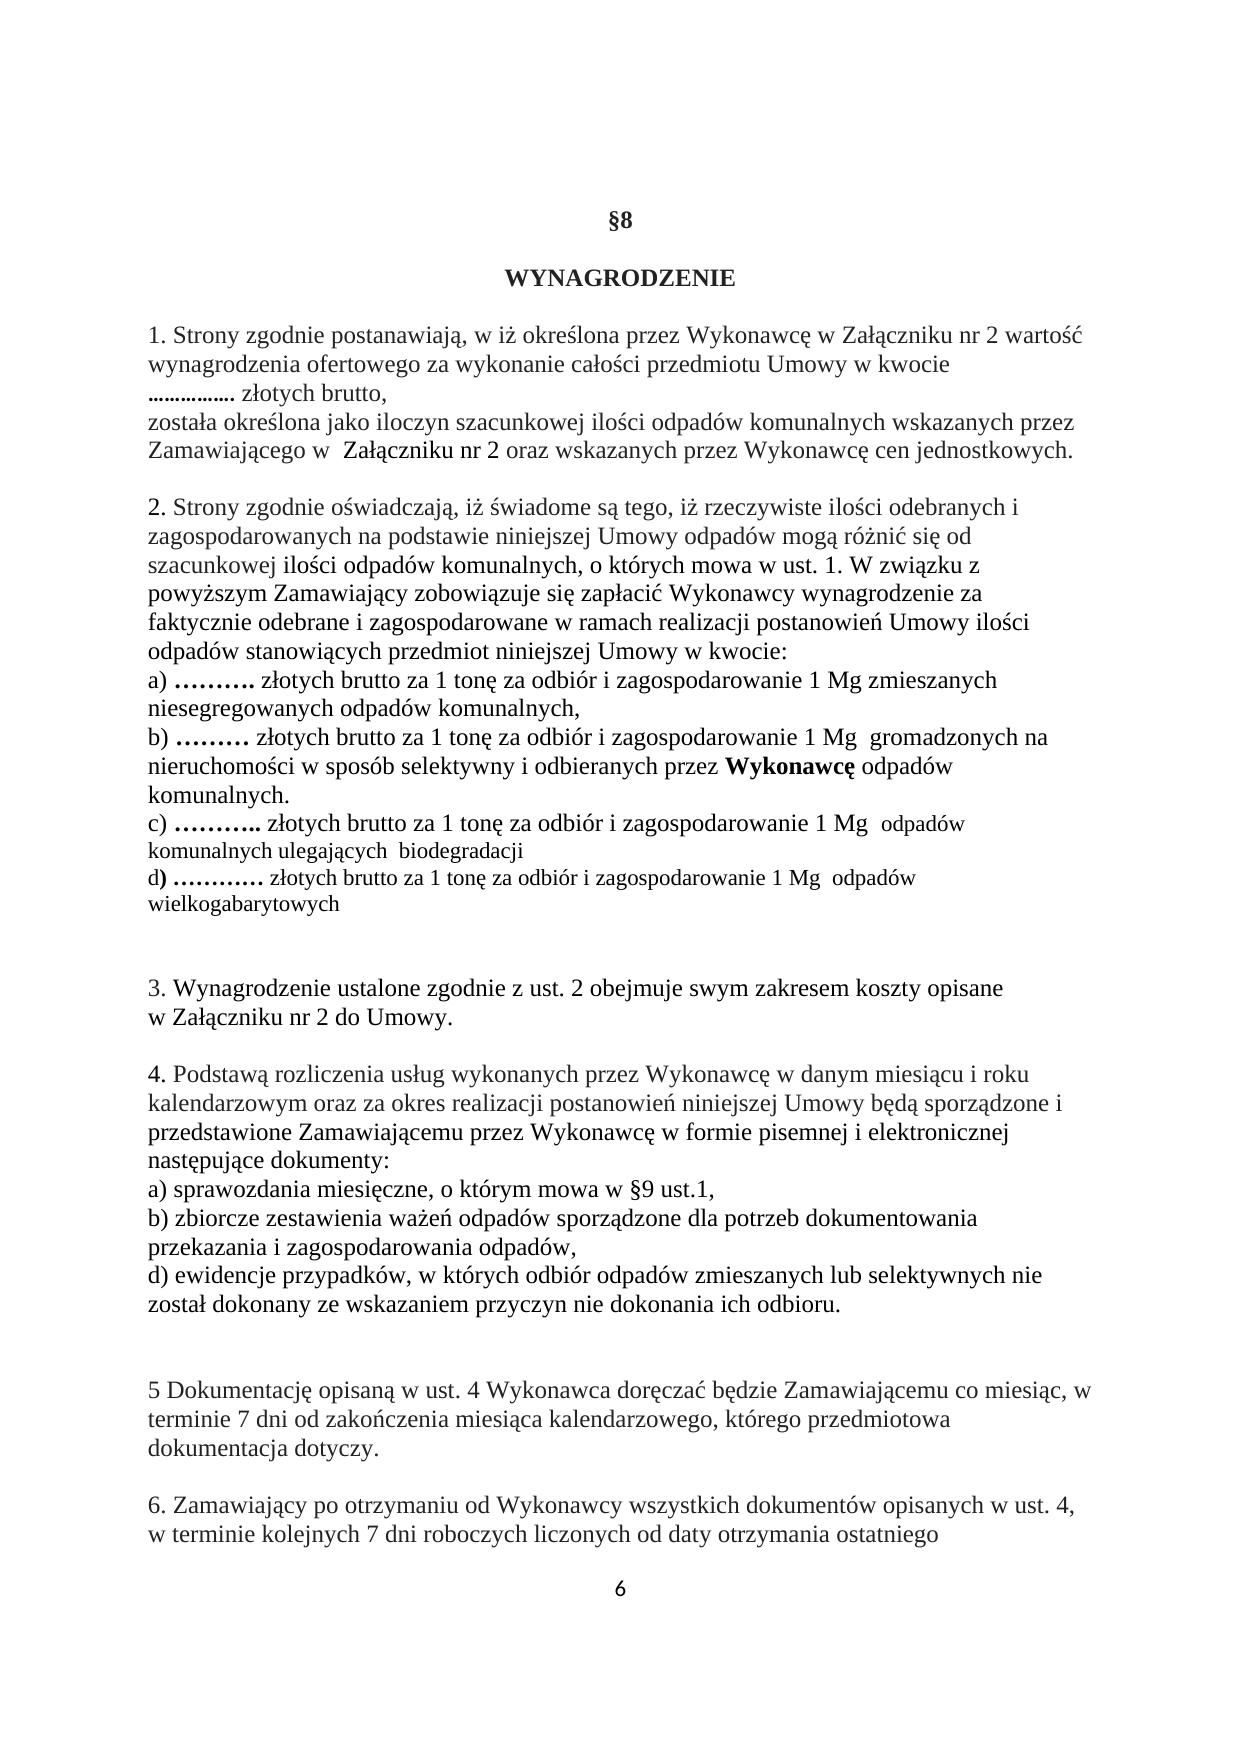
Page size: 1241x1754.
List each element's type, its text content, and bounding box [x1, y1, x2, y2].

text przedstawione Zamawiającemu przez Wykonawcę w formie pisemnej i elektronicznej [148, 1117, 1093, 1146]
text WYNAGRODZENIE [148, 263, 1093, 291]
text zagospodarowanych na podstawie niniejszej Umowy odpadów mogą różnić się od [148, 521, 1093, 550]
text c) ……….. złotych brutto za 1 tonę za odbiór i zagospodarowanie 1 Mg odpadów komunalnych ulegających biodegradacji [148, 808, 1093, 863]
text kalendarzowym oraz za okres realizacji postanowień niniejszej Umowy będą sporządzone i [148, 1088, 1093, 1117]
text a) ………. złotych brutto za 1 tonę za odbiór i zagospodarowanie 1 Mg zmieszanych niesegregowanych odpadów komunalnych, [148, 665, 1093, 722]
text 1. Strony zgodnie postanawiają, w iż określona przez Wykonawcę w Załączniku nr 2 wartość [148, 320, 1093, 349]
text d) ewidencje przypadków, w których odbiór odpadów zmieszanych lub selektywnych nie [148, 1261, 1093, 1289]
text w terminie kolejnych 7 dni roboczych liczonych od daty otrzymania ostatniego [148, 1519, 1093, 1548]
text powyższym Zamawiający zobowiązuje się zapłacić Wykonawcy wynagrodzenie za faktycznie odebrane i zagospodarowane w ramach realizacji postanowień Umowy ilości odpadów stanowiących przedmiot niniejszej Umowy w kwocie: [148, 578, 1093, 665]
text 3. Wynagrodzenie ustalone zgodnie z ust. 2 obejmuje swym zakresem koszty opisane [148, 973, 1093, 1002]
text d) ………… złotych brutto za 1 tonę za odbiór i zagospodarowanie 1 Mg odpadów wielkogabarytowych [148, 863, 1093, 916]
text b) zbiorcze zestawienia ważeń odpadów sporządzone dla potrzeb dokumentowania [148, 1203, 1093, 1232]
text §8 [148, 205, 1093, 234]
text 4. Podstawą rozliczenia usług wykonanych przez Wykonawcę w danym miesiącu i roku [148, 1059, 1093, 1088]
text wynagrodzenia ofertowego za wykonanie całości przedmiotu Umowy w kwocie [148, 349, 1093, 378]
text 6. Zamawiający po otrzymaniu od Wykonawcy wszystkich dokumentów opisanych w ust. 4, [148, 1491, 1093, 1519]
text b) ……… złotych brutto za 1 tonę za odbiór i zagospodarowanie 1 Mg gromadzonych na nieruchomości w sposób selektywny i odbieranych przez Wykonawcę odpadów komunalnych. [148, 722, 1093, 808]
text została określona jako iloczyn szacunkowej ilości odpadów komunalnych wskazanych przez [148, 407, 1093, 435]
text w Załączniku nr 2 do Umowy. [148, 1002, 1093, 1031]
text 5 Dokumentację opisaną w ust. 4 Wykonawca doręczać będzie Zamawiającemu co miesiąc, w terminie 7 dni od zakończenia miesiąca kalendarzowego, którego przedmiotowa dokumentacja dotyczy. [148, 1376, 1093, 1462]
text został dokonany ze wskazaniem przyczyn nie dokonania ich odbioru. [148, 1289, 1093, 1318]
text ……………. złotych brutto, [148, 378, 1093, 407]
text Zamawiającego w Załączniku nr 2 oraz wskazanych przez Wykonawcę cen jednostkowych. [148, 435, 1093, 464]
text 2. Strony zgodnie oświadczają, iż świadome są tego, iż rzeczywiste ilości odebranych i [148, 492, 1093, 521]
text przekazania i zagospodarowania odpadów, [148, 1232, 1093, 1261]
text a) sprawozdania miesięczne, o którym mowa w §9 ust.1, [148, 1174, 1093, 1203]
text następujące dokumenty: [148, 1146, 1093, 1174]
text szacunkowej ilości odpadów komunalnych, o których mowa w ust. 1. W związku z [148, 550, 1093, 578]
